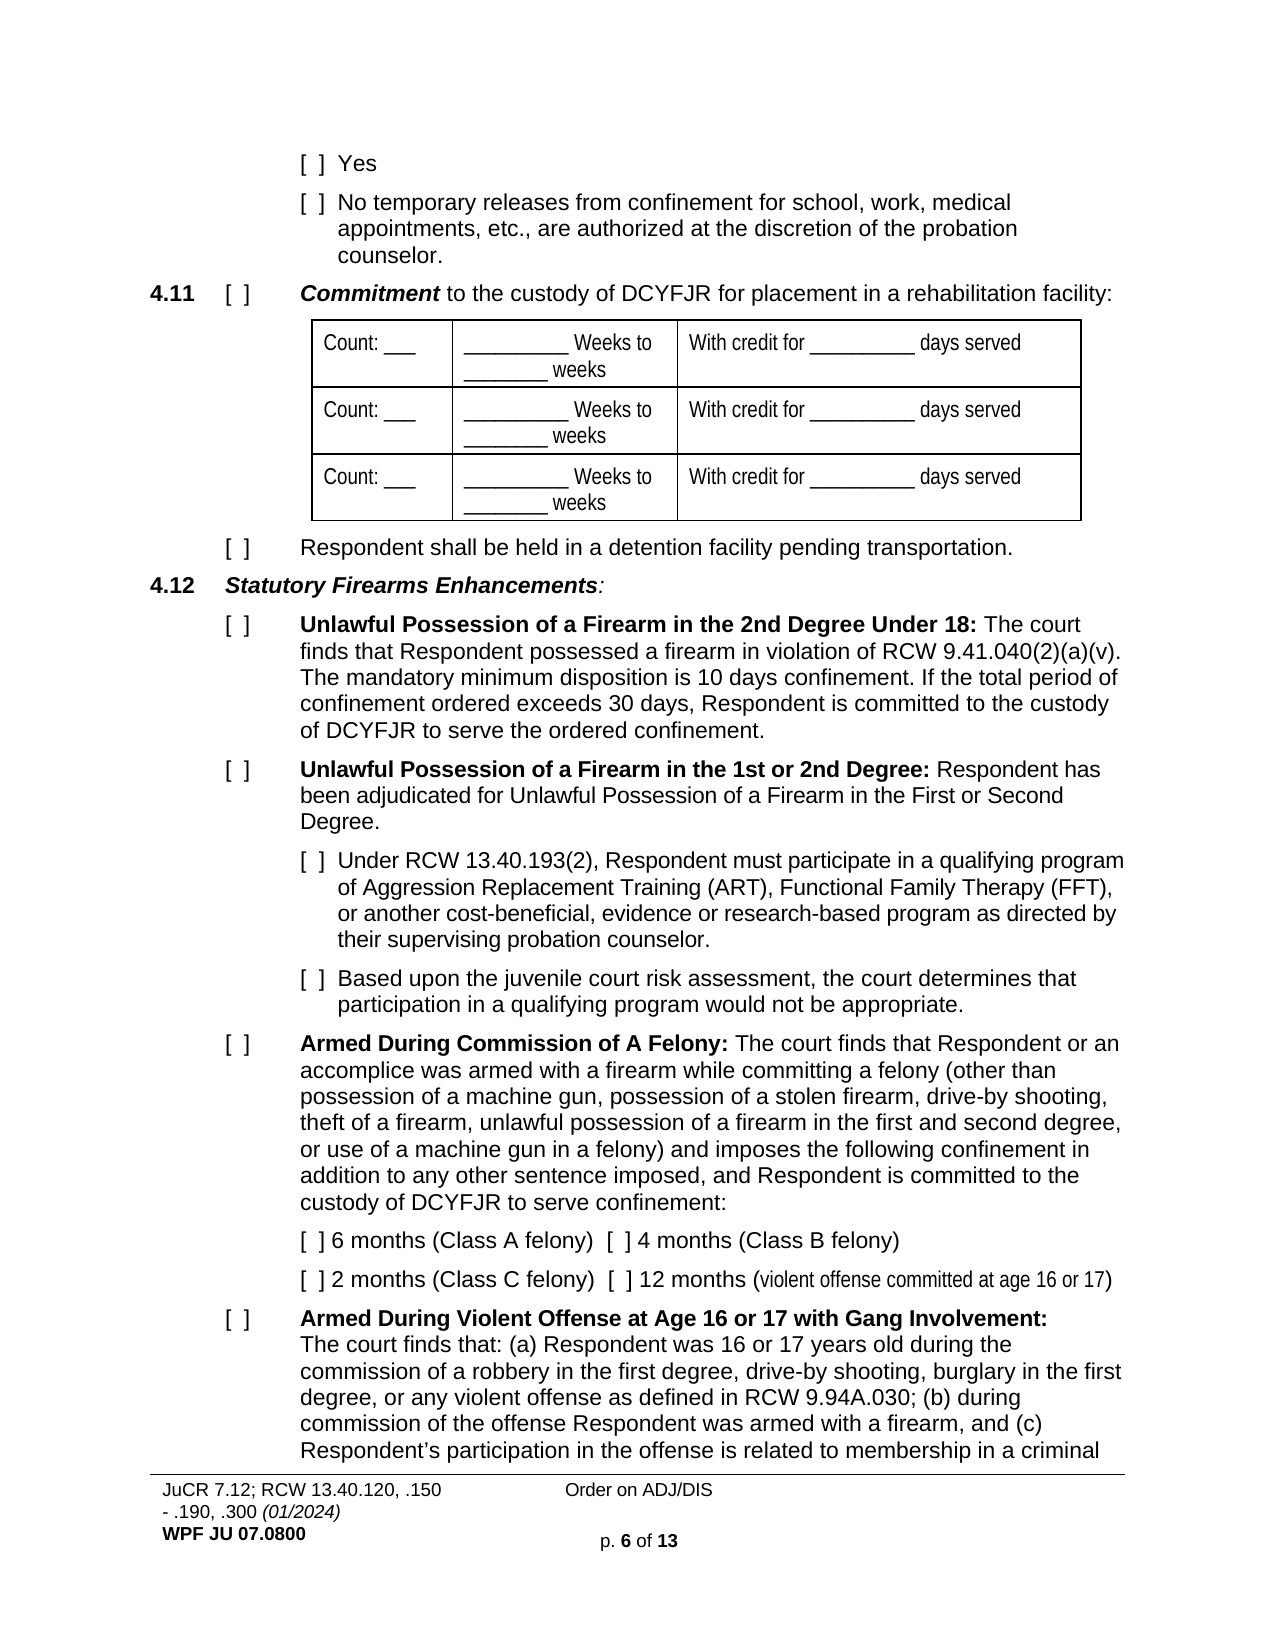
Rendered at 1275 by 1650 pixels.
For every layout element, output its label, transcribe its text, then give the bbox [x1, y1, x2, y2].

text [ ] 2 months (Class C felony) [ ] 12 months (violent offense committed at age 16 or 17) [300, 1266, 1125, 1292]
table_cell Count: ___ [313, 455, 452, 519]
table_header With credit for __________ days served [678, 321, 1080, 386]
text [ ] Unlawful Possession of a Firearm in the 2nd Degree Under 18: The court finds that Respondent possessed a firearm in violation of RCW 9.41.040(2)(a)(v). The mandatory minimum disposition is 10 days confinement. If the total period of confinement ordered exceeds 30 days, Respondent is committed to the custody of DCYFJR to serve the ordered confinement. [150, 611, 1125, 743]
table_cell __________ Weeks to ________ weeks [453, 388, 677, 453]
text 4.11 [ ] Commitment to the custody of DCYFJR for placement in a rehabilitation facility: [150, 280, 1125, 307]
text [ ] 6 months (Class A felony) [ ] 4 months (Class B felony) [150, 1227, 1125, 1254]
table_cell __________ Weeks to ________ weeks [453, 455, 677, 519]
text [ ] Based upon the juvenile court risk assessment, the court determines that participation in a qualifying program would not be appropriate. [300, 965, 1125, 1018]
table_header Count: ___ [313, 321, 452, 386]
table_cell With credit for __________ days served [678, 388, 1080, 453]
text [150, 1305, 1125, 1463]
table_cell Count: ___ [313, 388, 452, 453]
text [ ] No temporary releases from confinement for school, work, medical appointments, etc., are authorized at the discretion of the probation counselor. [300, 189, 1125, 268]
table_header __________ Weeks to ________ weeks [453, 321, 677, 386]
text [ ] Unlawful Possession of a Firearm in the 1st or 2nd Degree: Respondent has been adjudicated for Unlawful Possession of a Firearm in the First or Second Degree. [225, 756, 1125, 835]
text [ ] Yes [300, 150, 1125, 176]
text [ ] Armed During Commission of A Felony: The court finds that Respondent or an accomplice was armed with a firearm while committing a felony (other than possession of a machine gun, possession of a stolen firearm, drive-by shooting, theft of a firearm, unlawful possession of a firearm in the first and second degree, or use of a machine gun in a felony) and imposes the following confinement in addition to any other sentence imposed, and Respondent is committed to the custody of DCYFJR to serve confinement: [150, 1030, 1125, 1215]
text [ ] Under RCW 13.40.193(2), Respondent must participate in a qualifying program of Aggression Replacement Training (ART), Functional Family Therapy (FFT), or another cost-beneficial, evidence or research-based program as directed by their supervising probation counselor. [300, 847, 1125, 953]
text [ ] Respondent shall be held in a detention facility pending transportation. [141, 534, 1125, 560]
text 4.12 Statutory Firearms Enhancements: [150, 572, 1125, 599]
table_cell With credit for __________ days served [678, 455, 1080, 519]
